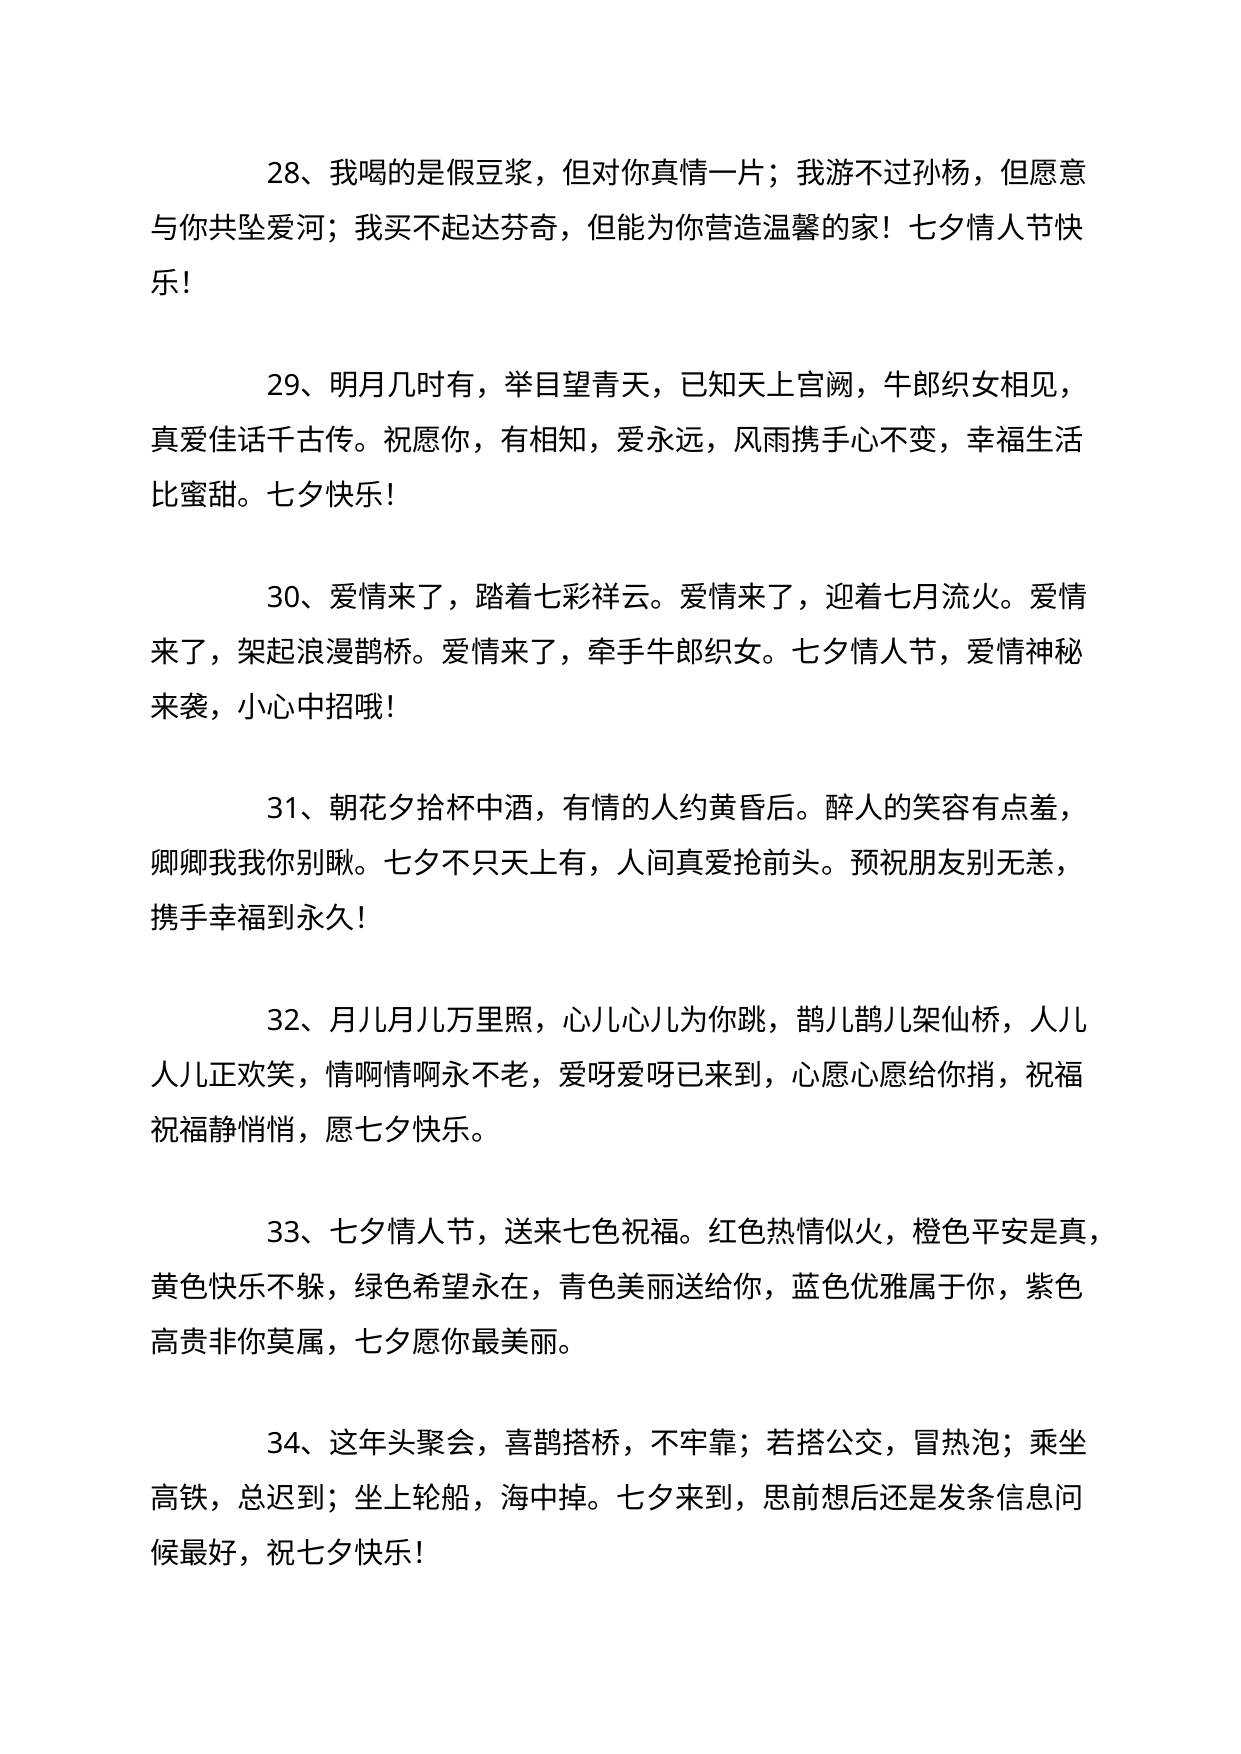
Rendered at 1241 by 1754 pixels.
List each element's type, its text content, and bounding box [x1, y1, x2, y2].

text 31、朝花夕拾杯中酒，有情的人约黄昏后。醉人的笑容有点羞，卿卿我我你别瞅。七夕不只天上有，人间真爱抢前头。预祝朋友别无恙，携手幸福到永久！ [150, 785, 1090, 937]
text 32、月儿月儿万里照，心儿心儿为你跳，鹊儿鹊儿架仙桥，人儿人儿正欢笑，情啊情啊永不老，爱呀爱呀已来到，心愿心愿给你捎，祝福祝福静悄悄，愿七夕快乐。 [150, 997, 1090, 1149]
text 29、明月几时有，举目望青天，已知天上宫阙，牛郎织女相见，真爱佳话千古传。祝愿你，有相知，爱永远，风雨携手心不变，幸福生活比蜜甜。七夕快乐！ [150, 362, 1090, 514]
text 28、我喝的是假豆浆，但对你真情一片；我游不过孙杨，但愿意与你共坠爱河；我买不起达芬奇，但能为你营造温馨的家！七夕情人节快乐！ [150, 150, 1090, 302]
text 34、这年头聚会，喜鹊搭桥，不牢靠；若搭公交，冒热泡；乘坐高铁，总迟到；坐上轮船，海中掉。七夕来到，思前想后还是发条信息问候最好，祝七夕快乐！ [150, 1420, 1090, 1572]
text 33、七夕情人节，送来七色祝福。红色热情似火，橙色平安是真，黄色快乐不躲，绿色希望永在，青色美丽送给你，蓝色优雅属于你，紫色高贵非你莫属，七夕愿你最美丽。 [150, 1208, 1090, 1361]
text 30、爱情来了，踏着七彩祥云。爱情来了，迎着七月流火。爱情来了，架起浪漫鹊桥。爱情来了，牵手牛郎织女。七夕情人节，爱情神秘来袭，小心中招哦！ [150, 573, 1090, 726]
